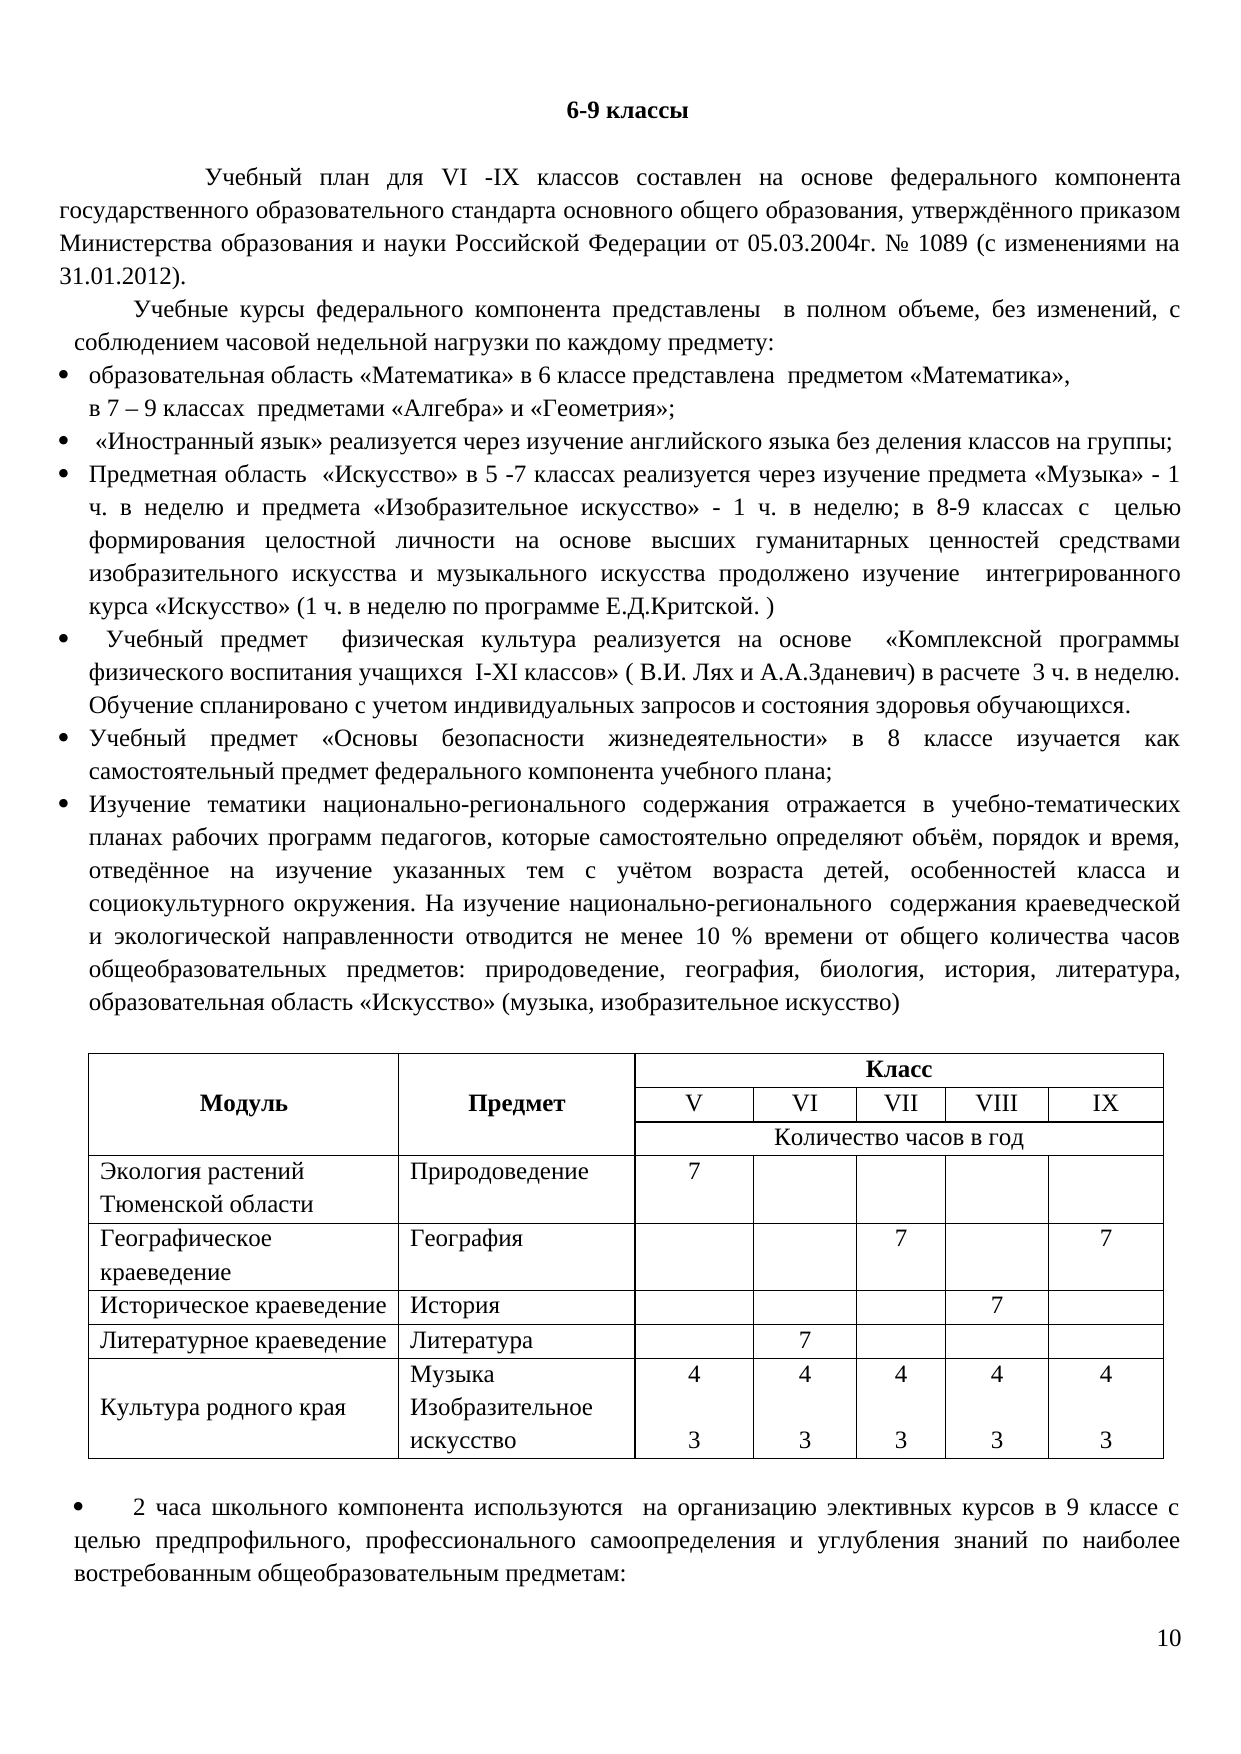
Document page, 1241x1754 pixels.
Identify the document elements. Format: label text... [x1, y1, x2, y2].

table_cell [857, 1325, 945, 1358]
table_cell География [399, 1224, 634, 1289]
table_cell [946, 1325, 1048, 1358]
table_header Предмет [399, 1054, 634, 1155]
table_cell [946, 1224, 1048, 1289]
list «Иностранный язык» реализуется через изучение английского языка без деления классов на группы; [59, 426, 1181, 454]
table_header Класс [636, 1054, 1163, 1087]
list образовательная область «Математика» в 6 классе представлена предметом «Математика», [59, 360, 1181, 388]
table_cell [1049, 1325, 1163, 1358]
table_cell Количество часов в год [636, 1123, 1163, 1155]
table_cell VII [857, 1088, 945, 1121]
table_cell 4 3 [1049, 1359, 1163, 1458]
text Учебные курсы федерального компонента представлены в полном объеме, без изменений, с соблюдением часовой недельной нагрузки по каждому предмету: [74, 294, 1181, 356]
table_cell [636, 1325, 753, 1358]
table_cell [754, 1224, 856, 1289]
table_cell [1049, 1291, 1163, 1324]
table_header Модуль [89, 1054, 398, 1155]
table_cell 7 [946, 1291, 1048, 1324]
list Учебный предмет физическая культура реализуется на основе «Комплексной программы физического воспитания учащихся I-XI классов» ( В.И. Лях и А.А.Зданевич) в расчете 3 ч. в неделю. Обучение спланировано с учетом индивидуальных запросов и состояния здоровья обучающихся. [59, 624, 1181, 719]
table_cell VI [754, 1088, 856, 1121]
table_cell [1049, 1156, 1163, 1222]
table_cell 7 [1049, 1224, 1163, 1289]
table_cell Природоведение [399, 1156, 634, 1222]
table_cell [946, 1156, 1048, 1222]
table_cell 4 3 [857, 1359, 945, 1458]
table_cell 4 3 [636, 1359, 753, 1458]
table_cell Культура родного края [89, 1359, 398, 1458]
table_cell 4 3 [946, 1359, 1048, 1458]
table_cell 4 3 [754, 1359, 856, 1458]
table_cell [857, 1156, 945, 1222]
table_cell История [399, 1291, 634, 1324]
table_cell V [636, 1088, 753, 1121]
list Изучение тематики национально-регионального содержания отражается в учебно-тематических планах рабочих программ педагогов, которые самостоятельно определяют объём, порядок и время, отведённое на изучение указанных тем с учётом возраста детей, особенностей класса и социокультурного окружения. На изучение национально-регионального содержания краеведческой и экологической направленности отводится не менее 10 % времени от общего количества часов общеобразовательных предметов: природоведение, география, биология, история, литература, образовательная область «Искусство» (музыка, изобразительное искусство) [59, 789, 1181, 1016]
table_cell [636, 1224, 753, 1289]
table_cell [636, 1291, 753, 1324]
table_cell Историческое краеведение [89, 1291, 398, 1324]
list Учебный предмет «Основы безопасности жизнедеятельности» в 8 классе изучается как самостоятельный предмет федерального компонента учебного плана; [59, 723, 1181, 785]
list 2 часа школьного компонента используются на организацию элективных курсов в 9 классе с целью предпрофильного, профессионального самоопределения и углубления знаний по наиболее востребованным общеобразовательным предметам: [74, 1492, 1181, 1587]
table_cell [754, 1291, 856, 1324]
table_cell [857, 1291, 945, 1324]
table_cell IX [1049, 1088, 1163, 1121]
table_cell Экология растений Тюменской области [89, 1156, 398, 1222]
table_cell Литература [399, 1325, 634, 1358]
table_cell 7 [754, 1325, 856, 1358]
table_cell Географическое краеведение [89, 1224, 398, 1289]
text Учебный план для VI -IX классов составлен на основе федерального компонента государственного образовательного стандарта основного общего образования, утверждённого приказом Министерства образования и науки Российской Федерации от 05.03.2004г. № 1089 (с изменениями на 31.01.2012). [59, 162, 1181, 289]
table_cell 7 [636, 1156, 753, 1222]
table_cell 7 [857, 1224, 945, 1289]
table_cell [754, 1156, 856, 1222]
text 6-9 классы [74, 96, 1181, 124]
list Предметная область «Искусство» в 5 -7 классах реализуется через изучение предмета «Музыка» - 1 ч. в неделю и предмета «Изобразительное искусство» - 1 ч. в неделю; в 8-9 классах с целью формирования целостной личности на основе высших гуманитарных ценностей средствами изобразительного искусства и музыкального искусства продолжено изучение интегрированного курса «Искусство» (1 ч. в неделю по программе Е.Д.Критской. ) [59, 459, 1181, 620]
table_cell Музыка Изобразительное искусство [399, 1359, 634, 1458]
table_cell Литературное краеведение [89, 1325, 398, 1358]
list в 7 – 9 классах предметами «Алгебра» и «Геометрия»; [89, 393, 1181, 422]
table_cell VIII [946, 1088, 1048, 1121]
